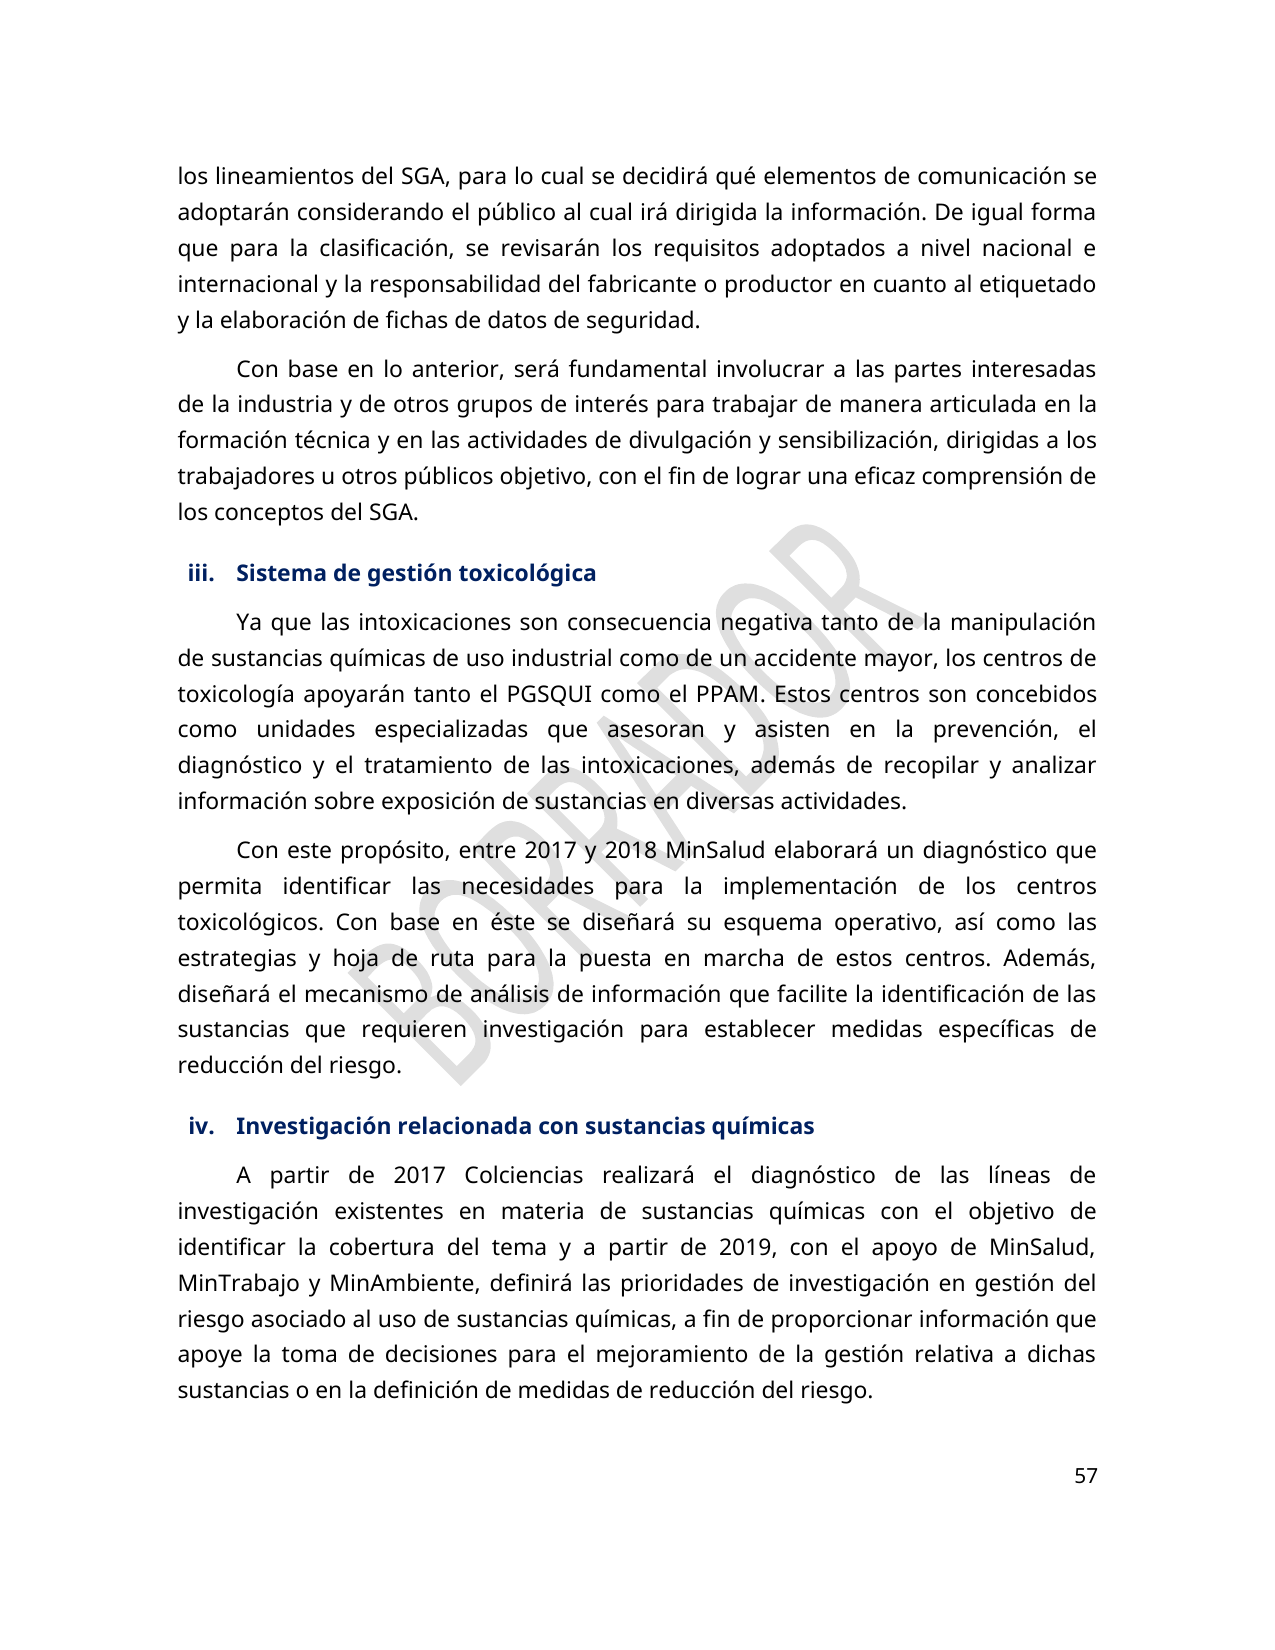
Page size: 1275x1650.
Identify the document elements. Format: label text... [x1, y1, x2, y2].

text Con base en lo anterior, será fundamental involucrar a las partes interesadas de la industria y de otros grupos de interés para trabajar de manera articulada en la formación técnica y en las actividades de divulgación y sensibilización, dirigidas a los trabajadores u otros públicos objetivo, con el fin de lograr una eficaz comprensión de los conceptos del SGA. [177, 352, 1098, 527]
list Sistema de gestión toxicológica [215, 557, 1098, 588]
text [177, 160, 1098, 335]
list Investigación relacionada con sustancias químicas [215, 1110, 1098, 1142]
text A partir de 2017 Colciencias realizará el diagnóstico de las líneas de investigación existentes en materia de sustancias químicas con el objetivo de identificar la cobertura del tema y a partir de 2019, con el apoyo de MinSalud, MinTrabajo y MinAmbiente, definirá las prioridades de investigación en gestión del riesgo asociado al uso de sustancias químicas, a fin de proporcionar información que apoye la toma de decisiones para el mejoramiento de la gestión relativa a dichas sustancias o en la definición de medidas de reducción del riesgo. [177, 1159, 1098, 1406]
text Ya que las intoxicaciones son consecuencia negativa tanto de la manipulación de sustancias químicas de uso industrial como de un accidente mayor, los centros de toxicología apoyarán tanto el PGSQUI como el PPAM. Estos centros son concebidos como unidades especializadas que asesoran y asisten en la prevención, el diagnóstico y el tratamiento de las intoxicaciones, además de recopilar y analizar información sobre exposición de sustancias en diversas actividades. [177, 606, 1098, 817]
text Con este propósito, entre 2017 y 2018 MinSalud elaborará un diagnóstico que permita identificar las necesidades para la implementación de los centros toxicológicos. Con base en éste se diseñará su esquema operativo, así como las estrategias y hoja de ruta para la puesta en marcha de estos centros. Además, diseñará el mecanismo de análisis de información que facilite la identificación de las sustancias que requieren investigación para establecer medidas específicas de reducción del riesgo. [177, 834, 1098, 1081]
